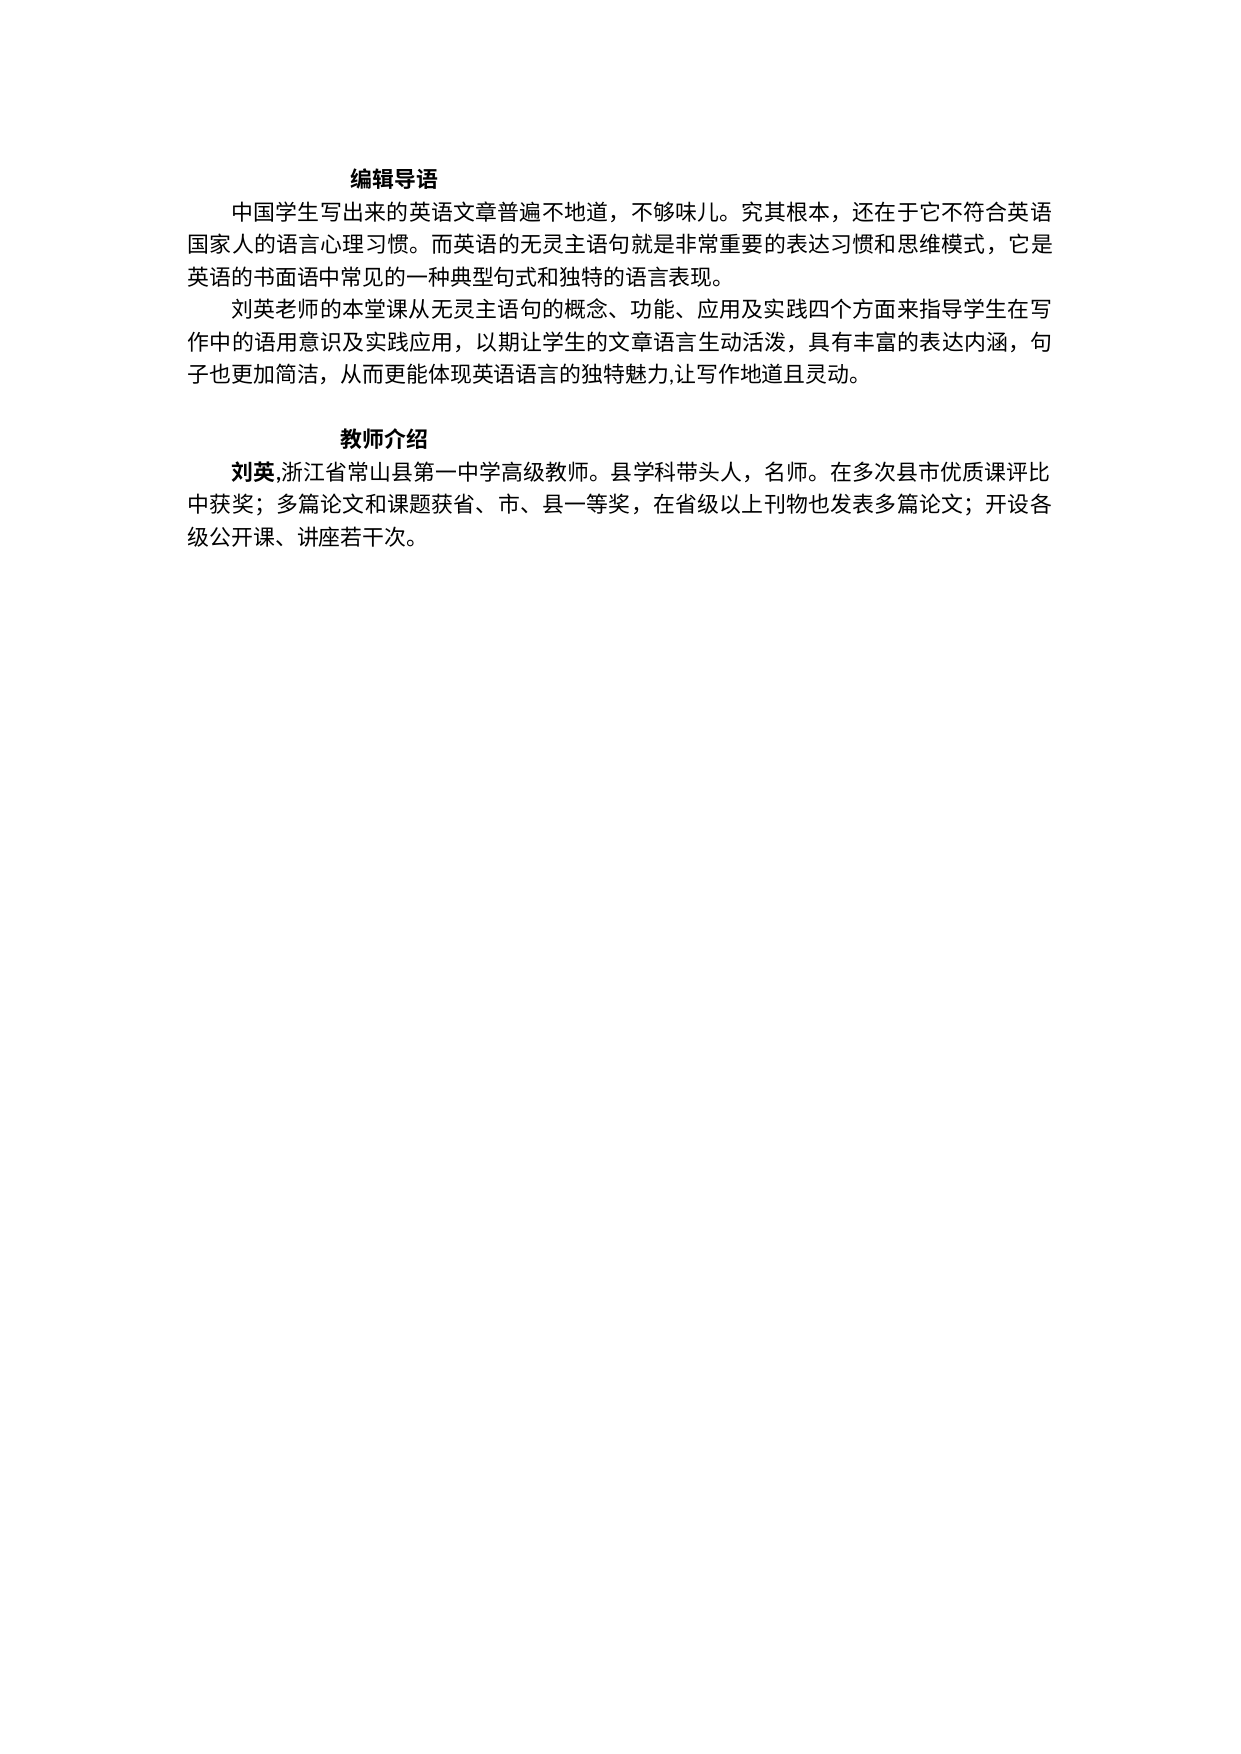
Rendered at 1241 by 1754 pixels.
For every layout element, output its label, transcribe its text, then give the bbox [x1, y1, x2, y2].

text 教师介绍 [187, 422, 1053, 454]
text 编辑导语 [187, 162, 1053, 194]
text 中国学生写出来的英语文章普遍不地道，不够味儿。究其根本，还在于它不符合英语国家人的语言心理习惯。而英语的无灵主语句就是非常重要的表达习惯和思维模式，它是英语的书面语中常见的一种典型句式和独特的语言表现。 [187, 194, 1053, 292]
text 刘英,浙江省常山县第一中学高级教师。县学科带头人，名师。在多次县市优质课评比中获奖；多篇论文和课题获省、市、县一等奖，在省级以上刊物也发表多篇论文；开设各级公开课、讲座若干次。 [187, 454, 1053, 552]
text 刘英老师的本堂课从无灵主语句的概念、功能、应用及实践四个方面来指导学生在写作中的语用意识及实践应用，以期让学生的文章语言生动活泼，具有丰富的表达内涵，句子也更加简洁，从而更能体现英语语言的独特魅力,让写作地道且灵动。 [187, 292, 1053, 389]
